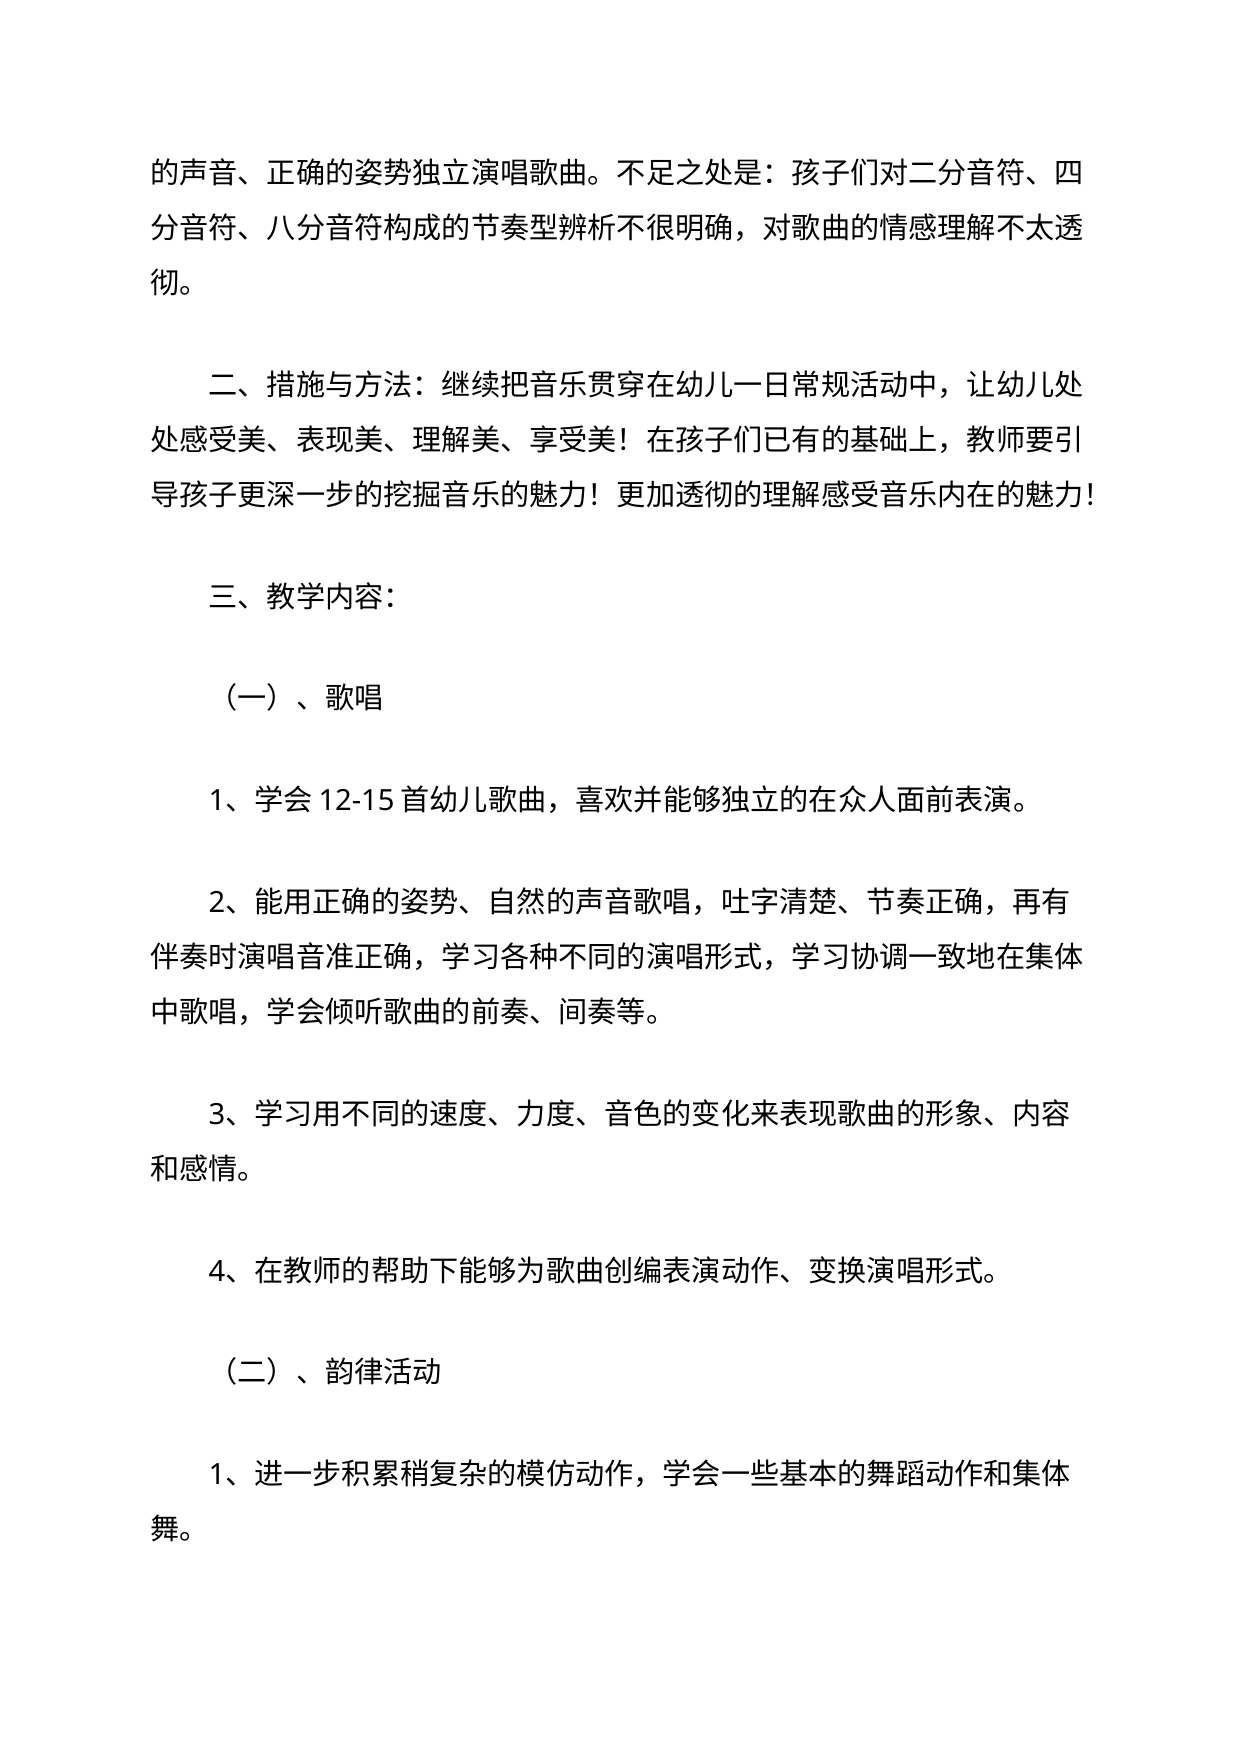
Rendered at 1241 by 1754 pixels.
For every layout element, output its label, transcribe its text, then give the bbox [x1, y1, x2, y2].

text 2、能用正确的姿势、自然的声音歌唱，吐字清楚、节奏正确，再有伴奏时演唱音准正确，学习各种不同的演唱形式，学习协调一致地在集体中歌唱，学会倾听歌曲的前奏、间奏等。 [150, 879, 1090, 1031]
text 三、教学内容： [150, 573, 1090, 615]
text 4、在教师的帮助下能够为歌曲创编表演动作、变换演唱形式。 [150, 1247, 1090, 1289]
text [150, 150, 1090, 302]
text （一）、歌唱 [150, 675, 1090, 717]
text 3、学习用不同的速度、力度、音色的变化来表现歌曲的形象、内容和感情。 [150, 1090, 1090, 1188]
text 二、措施与方法：继续把音乐贯穿在幼儿一日常规活动中，让幼儿处处感受美、表现美、理解美、享受美！在孩子们已有的基础上，教师要引导孩子更深一步的挖掘音乐的魅力！更加透彻的理解感受音乐内在的魅力！ [150, 362, 1090, 514]
text 1、学会12-15首幼儿歌曲，喜欢并能够独立的在众人面前表演。 [150, 777, 1090, 819]
text （二）、韵律活动 [150, 1349, 1090, 1391]
text 1、进一步积累稍复杂的模仿动作，学会一些基本的舞蹈动作和集体舞。 [150, 1451, 1090, 1548]
